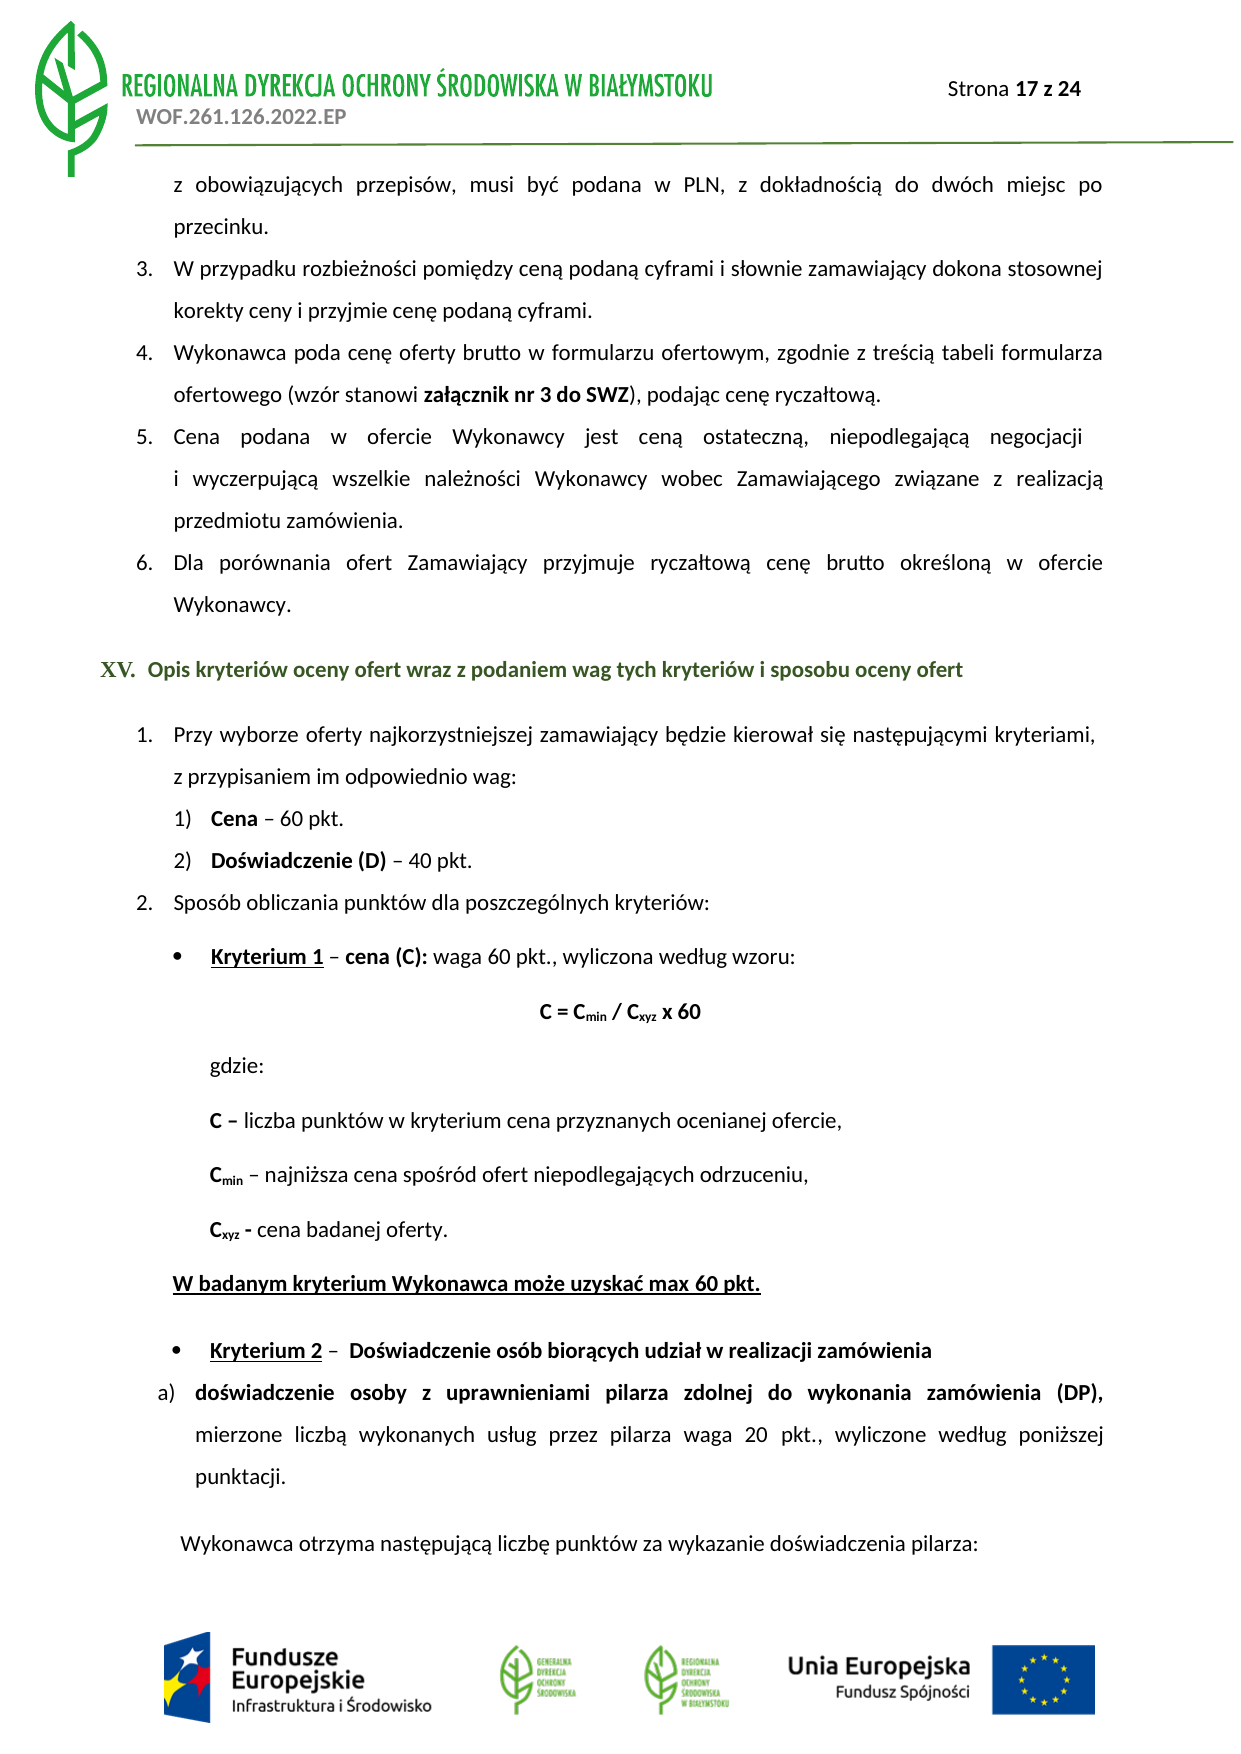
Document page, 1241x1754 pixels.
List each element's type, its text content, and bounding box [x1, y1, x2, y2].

list Przy wyborze oferty najkorzystniejszej zamawiający będzie kierował się następującymi kryteriami, z przypisaniem im odpowiednio wag: [136, 720, 1104, 790]
text C = Cmin / Cxyz x 60 [136, 997, 1104, 1025]
list doświadczenie osoby z uprawnieniami pilarza zdolnej do wykonania zamówienia (DP), mierzone liczbą wykonanych usług przez pilarza waga 20 pkt., wyliczone według poniższej punktacji. [157, 1378, 1104, 1490]
list W badanym kryterium Wykonawca może uzyskać max 60 pkt. [172, 1269, 1104, 1297]
list Cena – 60 pkt. [173, 804, 1104, 832]
list W przypadku rozbieżności pomiędzy ceną podaną cyframi i słownie zamawiający dokona stosownej korekty ceny i przyjmie cenę podaną cyframi. [136, 254, 1104, 324]
list Wykonawca otrzyma następującą liczbę punktów za wykazanie doświadczenia pilarza: [180, 1529, 1104, 1557]
list Wykonawca poda cenę oferty brutto w formularzu ofertowym, zgodnie z treścią tabeli formularza ofertowego (wzór stanowi załącznik nr 3 do SWZ), podając cenę ryczałtową. [136, 338, 1104, 408]
text C – liczba punktów w kryterium cena przyznanych ocenianej ofercie, [209, 1106, 1104, 1134]
list Kryterium 1 – cena (C): waga 60 pkt., wyliczona według wzoru: [173, 942, 1104, 971]
list Doświadczenie (D) – 40 pkt. [173, 846, 1104, 874]
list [136, 171, 1104, 241]
list Kryterium 2 – Doświadczenie osób biorących udział w realizacji zamówienia [172, 1336, 1104, 1364]
list Dla porównania ofert Zamawiający przyjmuje ryczałtową cenę brutto określoną w ofercie Wykonawcy. [136, 548, 1104, 618]
picture [164, 1632, 1095, 1723]
list Cena podana w ofercie Wykonawcy jest ceną ostateczną, niepodlegającą negocjacji i wyczerpującą wszelkie należności Wykonawcy wobec Zamawiającego związane z realizacją przedmiotu zamówienia. [136, 422, 1104, 534]
list Sposób obliczania punktów dla poszczególnych kryteriów: [136, 888, 1104, 916]
text Opis kryteriów oceny ofert wraz z podaniem wag tych kryteriów i sposobu oceny ofert [136, 655, 1104, 683]
text Cxyz - cena badanej oferty. [209, 1215, 1104, 1243]
text gdzie: [209, 1051, 1104, 1079]
text Cmin – najniższa cena spośród ofert niepodlegających odrzuceniu, [209, 1160, 1104, 1188]
